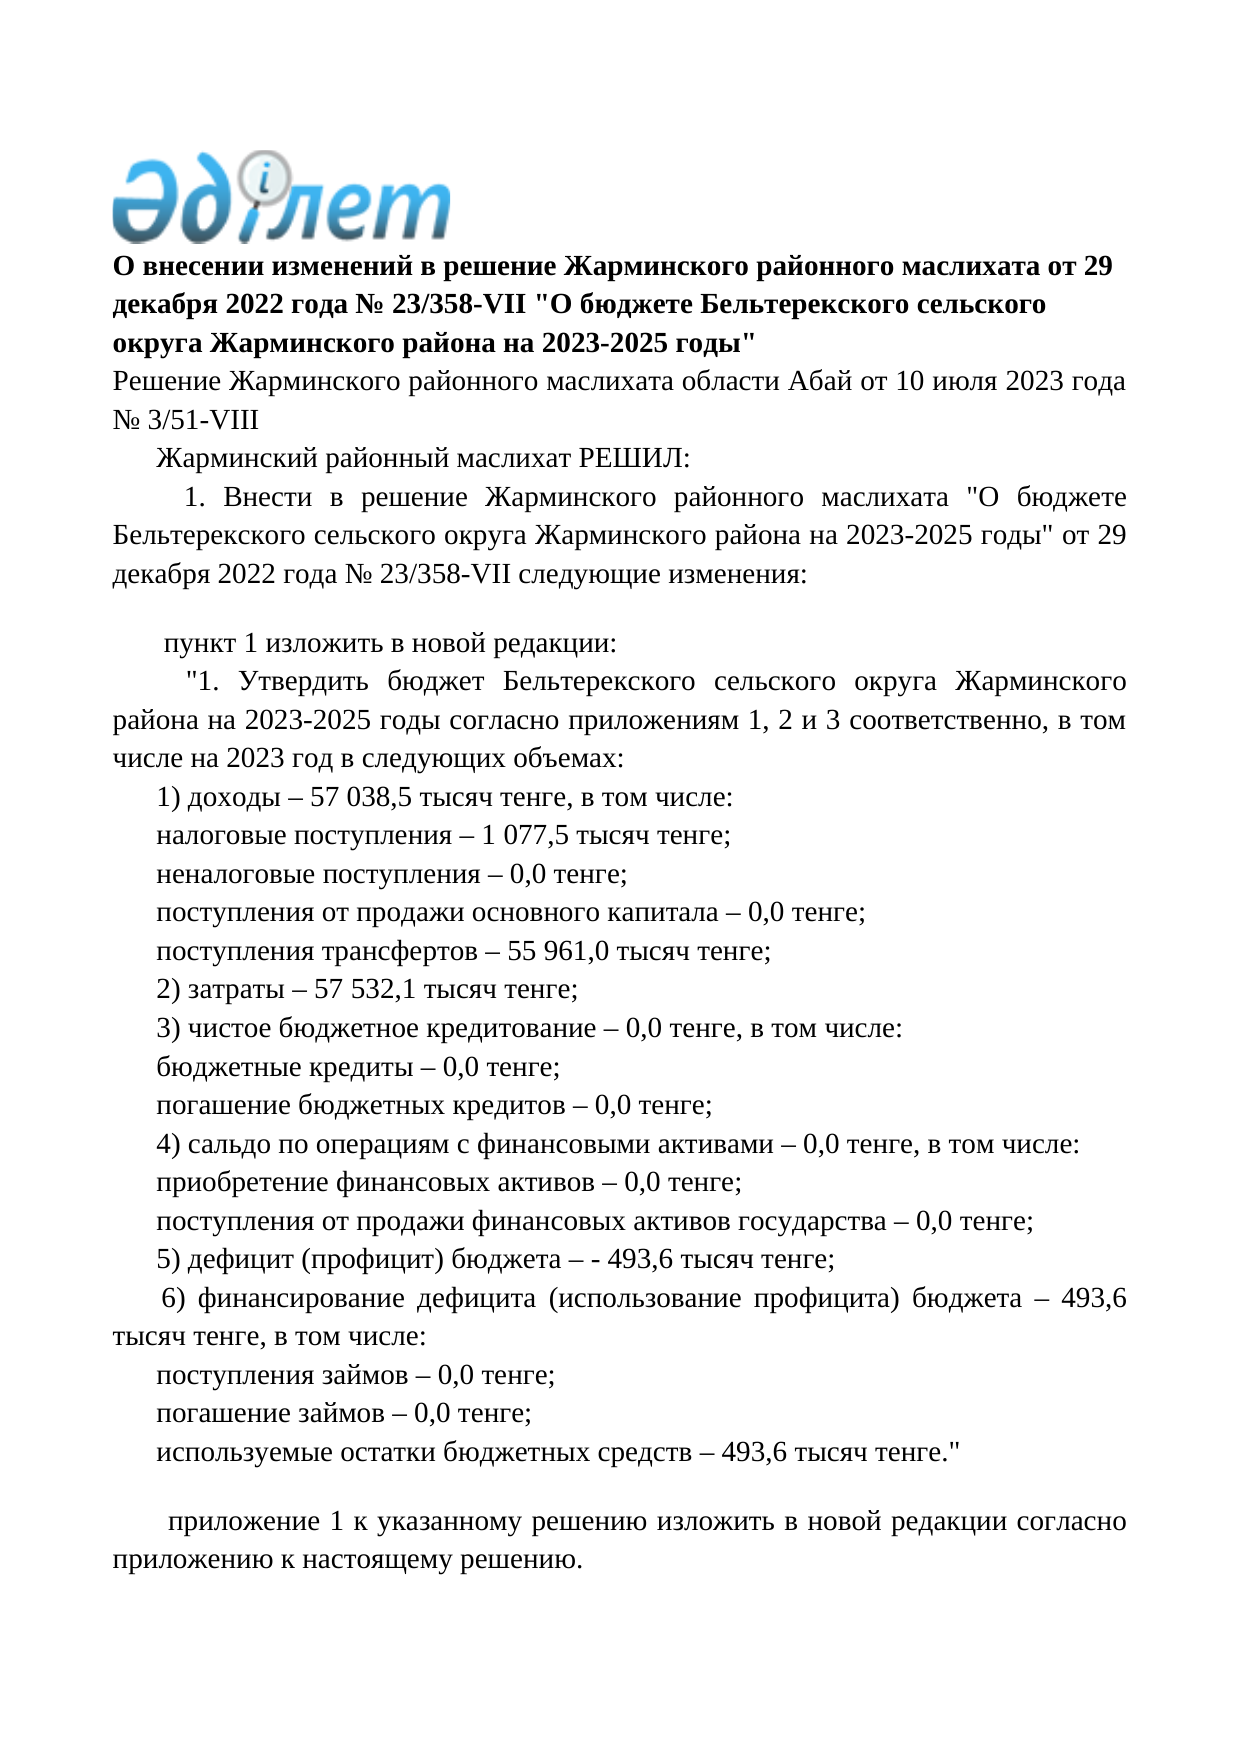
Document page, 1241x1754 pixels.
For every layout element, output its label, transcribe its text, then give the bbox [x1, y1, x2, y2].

text неналоговые поступления – 0,0 тенге; [112, 856, 1128, 889]
text 4) сальдо по операциям с финансовыми активами – 0,0 тенге, в том числе: [112, 1126, 1128, 1159]
text 5) дефицит (профицит) бюджета – - 493,6 тысяч тенге; [112, 1241, 1128, 1275]
text поступления займов – 0,0 тенге; [112, 1357, 1128, 1391]
text бюджетные кредиты – 0,0 тенге; [112, 1049, 1128, 1082]
text 2) затраты – 57 532,1 тысяч тенге; [112, 972, 1128, 1005]
text 1. Внести в решение Жарминского районного маслихата "О бюджете Бельтерекского сельского округа Жарминского района на 2023-2025 годы" от 29 декабря 2022 года № 23/358-VII следующие изменения: [112, 479, 1128, 589]
text пункт 1 изложить в новой редакции: [112, 625, 1128, 658]
text поступления трансфертов – 55 961,0 тысяч тенге; [112, 933, 1128, 967]
text используемые остатки бюджетных средств – 493,6 тысяч тенге." [112, 1434, 1128, 1468]
text поступления от продажи финансовых активов государства – 0,0 тенге; [112, 1203, 1128, 1236]
text "1. Утвердить бюджет Бельтерекского сельского округа Жарминского района на 2023-2025 годы согласно приложениям 1, 2 и 3 соответственно, в том числе на 2023 год в следующих объемах: [112, 663, 1128, 774]
text 1) доходы – 57 038,5 тысяч тенге, в том числе: [112, 779, 1128, 812]
text поступления от продажи основного капитала – 0,0 тенге; [112, 894, 1128, 928]
text налоговые поступления – 1 077,5 тысяч тенге; [112, 817, 1128, 851]
text погашение займов – 0,0 тенге; [112, 1396, 1128, 1429]
text Решение Жарминского районного маслихата области Абай от 10 июля 2023 года № 3/51-VIII [112, 363, 1128, 435]
text 6) финансирование дефицита (использование профицита) бюджета – 493,6 тысяч тенге, в том числе: [112, 1280, 1128, 1352]
text О внесении изменений в решение Жарминского районного маслихата от 29 декабря 2022 года № 23/358-VII "О бюджете Бельтерекского сельского округа Жарминского района на 2023-2025 годы" [112, 248, 1128, 358]
picture [112, 150, 451, 244]
text Жарминский районный маслихат РЕШИЛ: [112, 440, 1128, 474]
text 3) чистое бюджетное кредитование – 0,0 тенге, в том числе: [112, 1010, 1128, 1044]
text приобретение финансовых активов – 0,0 тенге; [112, 1164, 1128, 1198]
text погашение бюджетных кредитов – 0,0 тенге; [112, 1087, 1128, 1121]
text приложение 1 к указанному решению изложить в новой редакции согласно приложению к настоящему решению. [112, 1503, 1128, 1575]
